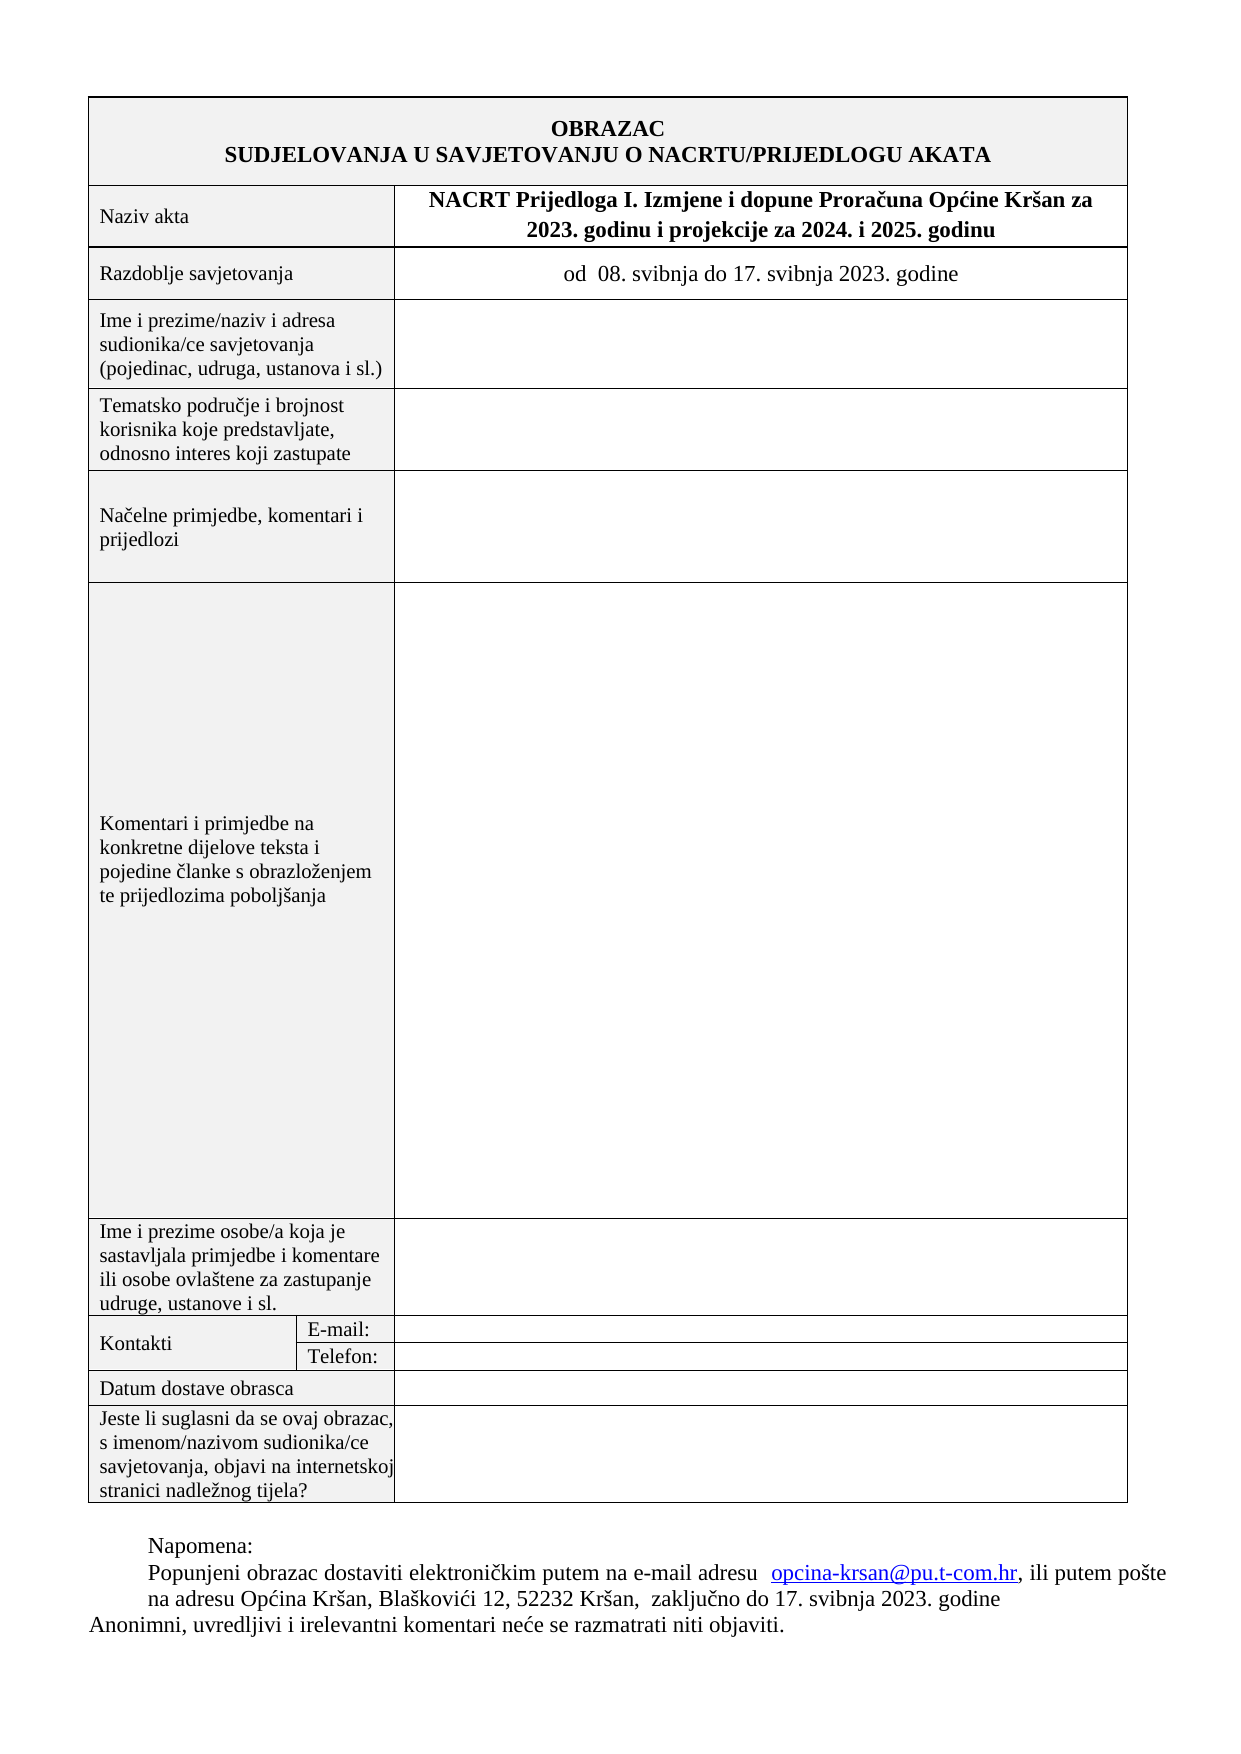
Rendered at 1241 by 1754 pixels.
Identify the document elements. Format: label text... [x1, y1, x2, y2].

table_cell Ime i prezime osobe/a koja je sastavljala primjedbe i komentare ili osobe ovlaštene za zastupanje udruge, ustanove i sl. [89, 1219, 394, 1315]
table_cell Jeste li suglasni da se ovaj obrazac, s imenom/nazivom sudionika/ce savjetovanja, objavi na internetskoj stranici nadležnog tijela? [89, 1406, 394, 1502]
table_cell [395, 1371, 1127, 1405]
table_cell E-mail: [297, 1316, 394, 1342]
text Napomena: [148, 162, 1167, 1559]
table_cell [395, 1343, 1127, 1369]
table_header OBRAZAC SUDJELOVANJA U SAVJETOVANJU O NACRTU/PRIJEDLOGU AKATA [89, 98, 1127, 185]
table_cell Tematsko područje i brojnost korisnika koje predstavljate, odnosno interes koji zastupate [89, 389, 394, 470]
table_cell Datum dostave obrasca [89, 1371, 394, 1405]
table_cell Razdoblje savjetovanja [89, 248, 394, 299]
table_cell Ime i prezime/naziv i adresa sudionika/ce savjetovanja (pojedinac, udruga, ustanova i sl.) [89, 300, 394, 387]
table_cell [395, 1219, 1127, 1315]
table_cell [395, 1316, 1127, 1342]
table_cell [395, 471, 1127, 582]
table_cell [395, 389, 1127, 470]
table_cell Kontakti [89, 1316, 296, 1369]
table_cell od 08. svibnja do 17. svibnja 2023. godine [395, 248, 1127, 299]
table_cell Telefon: [297, 1343, 394, 1369]
text Popunjeni obrazac dostaviti elektroničkim putem na e-mail adresu opcina-krsan@pu.t-com.hr, ili putem pošte na adresu Općina Kršan, Blaškovići 12, 52232 Kršan, zaključno do 17. svibnja 2023. godine [148, 1559, 1167, 1612]
table_cell Naziv akta [89, 186, 394, 246]
table_cell [395, 300, 1127, 387]
table_cell Komentari i primjedbe na konkretne dijelove teksta i pojedine članke s obrazloženjem te prijedlozima poboljšanja [89, 583, 394, 1217]
table_cell Načelne primjedbe, komentari i prijedlozi [89, 471, 394, 582]
table_cell [395, 1406, 1127, 1502]
text Anonimni, uvredljivi i irelevantni komentari neće se razmatrati niti objaviti. [88, 1612, 1167, 1638]
table_cell NACRT Prijedloga I. Izmjene i dopune Proračuna Općine Kršan za 2023. godinu i projekcije za 2024. i 2025. godinu [395, 186, 1127, 246]
table_cell [395, 583, 1127, 1217]
